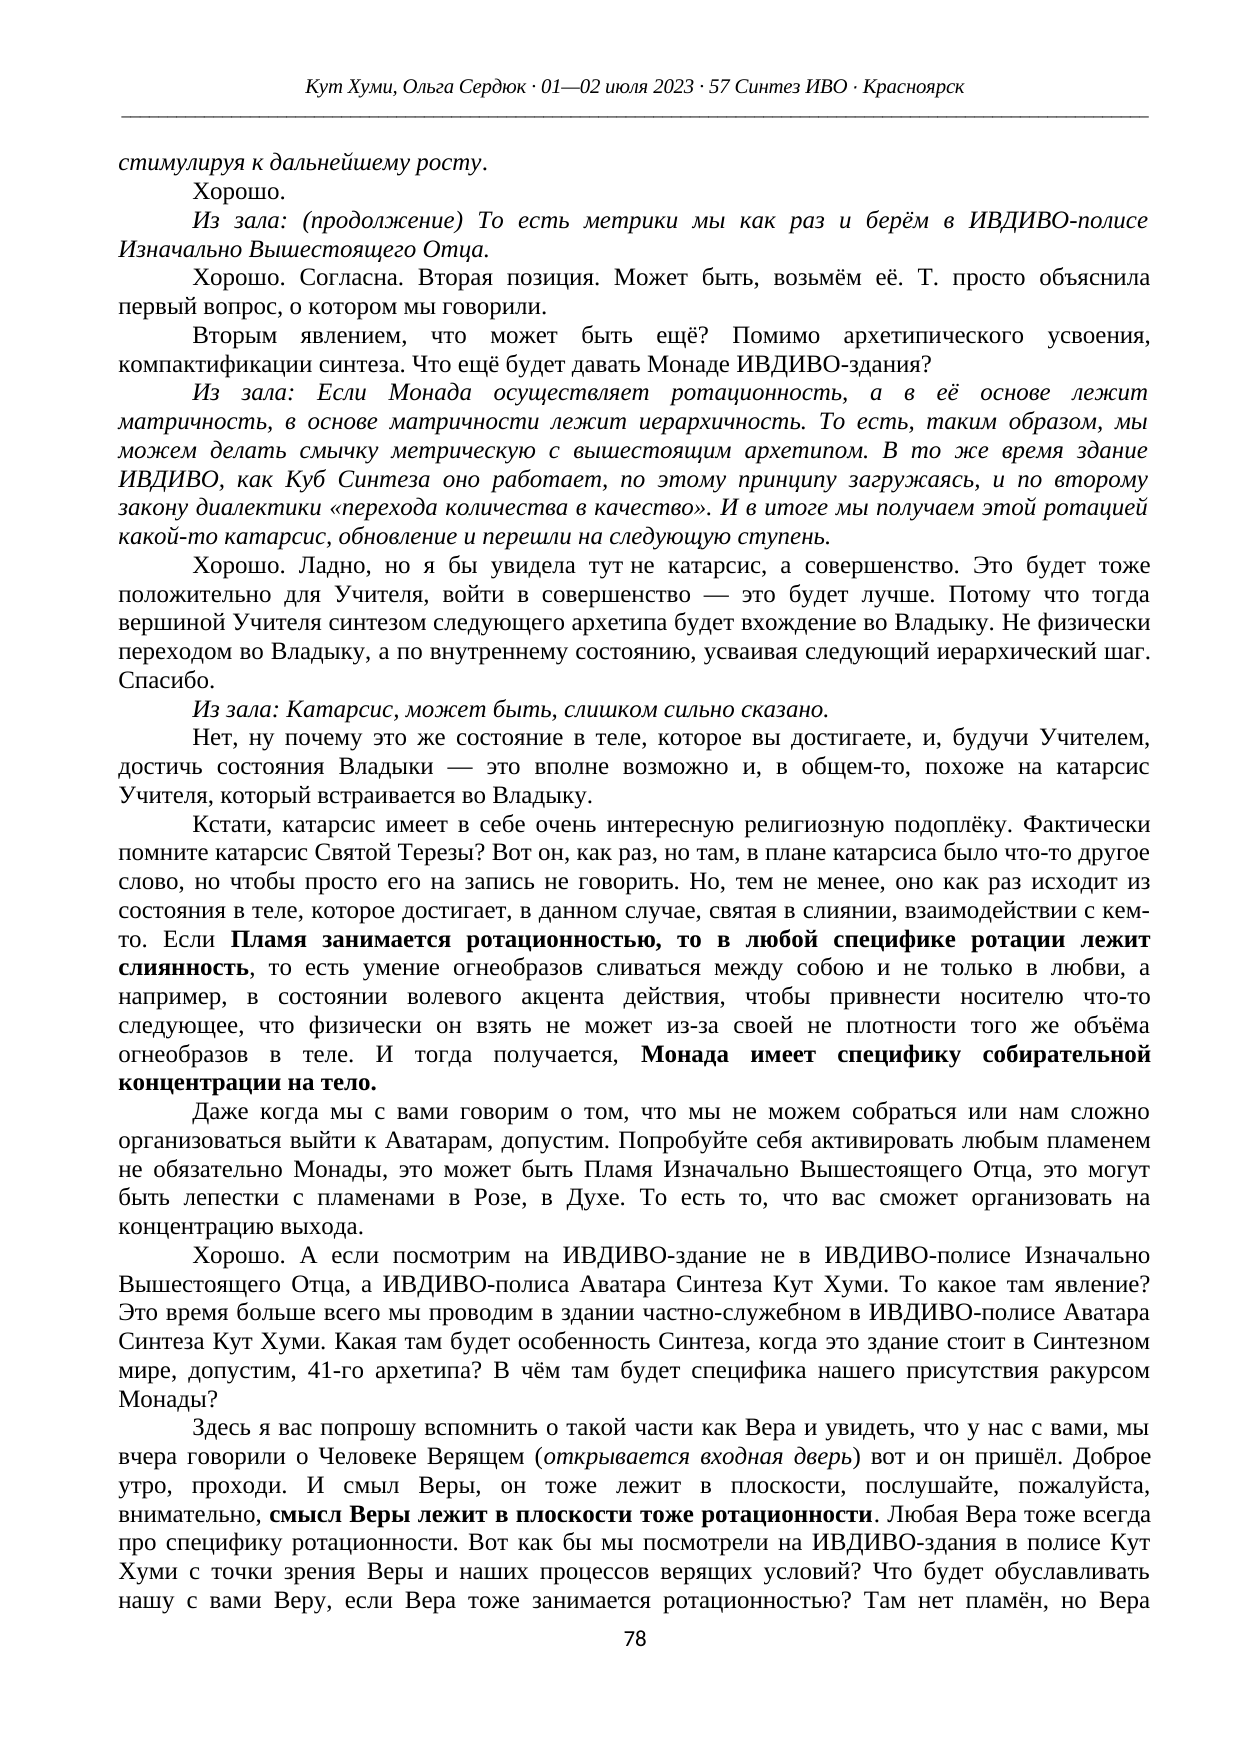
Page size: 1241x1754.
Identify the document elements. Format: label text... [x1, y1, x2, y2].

text Из зала: Катарсис, может быть, слишком сильно сказано. [118, 694, 1152, 722]
text Кстати, катарсис имеет в себе очень интересную религиозную подоплёку. Фактически помните катарсис Святой Терезы? Вот он, как раз, но там, в плане катарсиса было что-то другое слово, но чтобы просто его на запись не говорить. Но, тем не менее, оно как раз исходит из состояния в теле, которое достигает, в данном случае, святая в слиянии, взаимодействии с кем-то. Если Пламя занимается ротационностью, то в любой специфике ротации лежит слиянность, то есть умение огнеобразов сливаться между собою и не только в любви, а например, в состоянии волевого акцента действия, чтобы привнести носителю что-то следующее, что физически он взять не может из-за своей не плотности того же объёма огнеобразов в теле. И тогда получается, Монада имеет специфику собирательной концентрации на тело. [118, 809, 1152, 1096]
text Вторым явлением, что может быть ещё? Помимо архетипического усвоения, компактификации синтеза. Что ещё будет давать Монаде ИВДИВО-здания? [118, 320, 1152, 377]
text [118, 1412, 1152, 1614]
text Даже когда мы с вами говорим о том, что мы не можем собраться или нам сложно организоваться выйти к Аватарам, допустим. Попробуйте себя активировать любым пламенем не обязательно Монады, это может быть Пламя Изначально Вышестоящего Отца, это могут быть лепестки с пламенами в Розе, в Духе. То есть то, что вас сможет организовать на концентрацию выхода. [118, 1096, 1152, 1240]
text Хорошо. А если посмотрим на ИВДИВО-здание не в ИВДИВО-полисе Изначально Вышестоящего Отца, а ИВДИВО-полиса Аватара Синтеза Кут Хуми. То какое там явление? Это время больше всего мы проводим в здании частно-служебном в ИВДИВО-полисе Аватара Синтеза Кут Хуми. Какая там будет особенность Синтеза, когда это здание стоит в Синтезном мире, допустим, 41-го архетипа? В чём там будет специфика нашего присутствия ракурсом Монады? [118, 1240, 1152, 1412]
text Из зала: Если Монада осуществляет ротационность, а в её основе лежит матричность, в основе матричности лежит иерархичность. То есть, таким образом, мы можем делать смычку метрическую с вышестоящим архетипом. В то же время здание ИВДИВО, как Куб Синтеза оно работает, по этому принципу загружаясь, и по второму закону диалектики «перехода количества в качество». И в итоге мы получаем этой ротацией какой-то катарсис, обновление и перешли на следующую ступень. [118, 377, 1152, 550]
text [118, 147, 1152, 176]
text Хорошо. Согласна. Вторая позиция. Может быть, возьмём её. Т. просто объяснила первый вопрос, о котором мы говорили. [118, 262, 1152, 320]
text Нет, ну почему это же состояние в теле, которое вы достигаете, и, будучи Учителем, достичь состояния Владыки — это вполне возможно и, в общем-то, похоже на катарсис Учителя, который встраивается во Владыку. [118, 722, 1152, 809]
text Хорошо. [118, 176, 1152, 205]
text Из зала: (продолжение) То есть метрики мы как раз и берём в ИВДИВО-полисе Изначально Вышестоящего Отца. [118, 205, 1152, 262]
text Хорошо. Ладно, но я бы увидела тут не катарсис, а совершенство. Это будет тоже положительно для Учителя, войти в совершенство — это будет лучше. Потому что тогда вершиной Учителя синтезом следующего архетипа будет вхождение во Владыку. Не физически переходом во Владыку, а по внутреннему состоянию, усваивая следующий иерархический шаг. Спасибо. [118, 550, 1152, 694]
